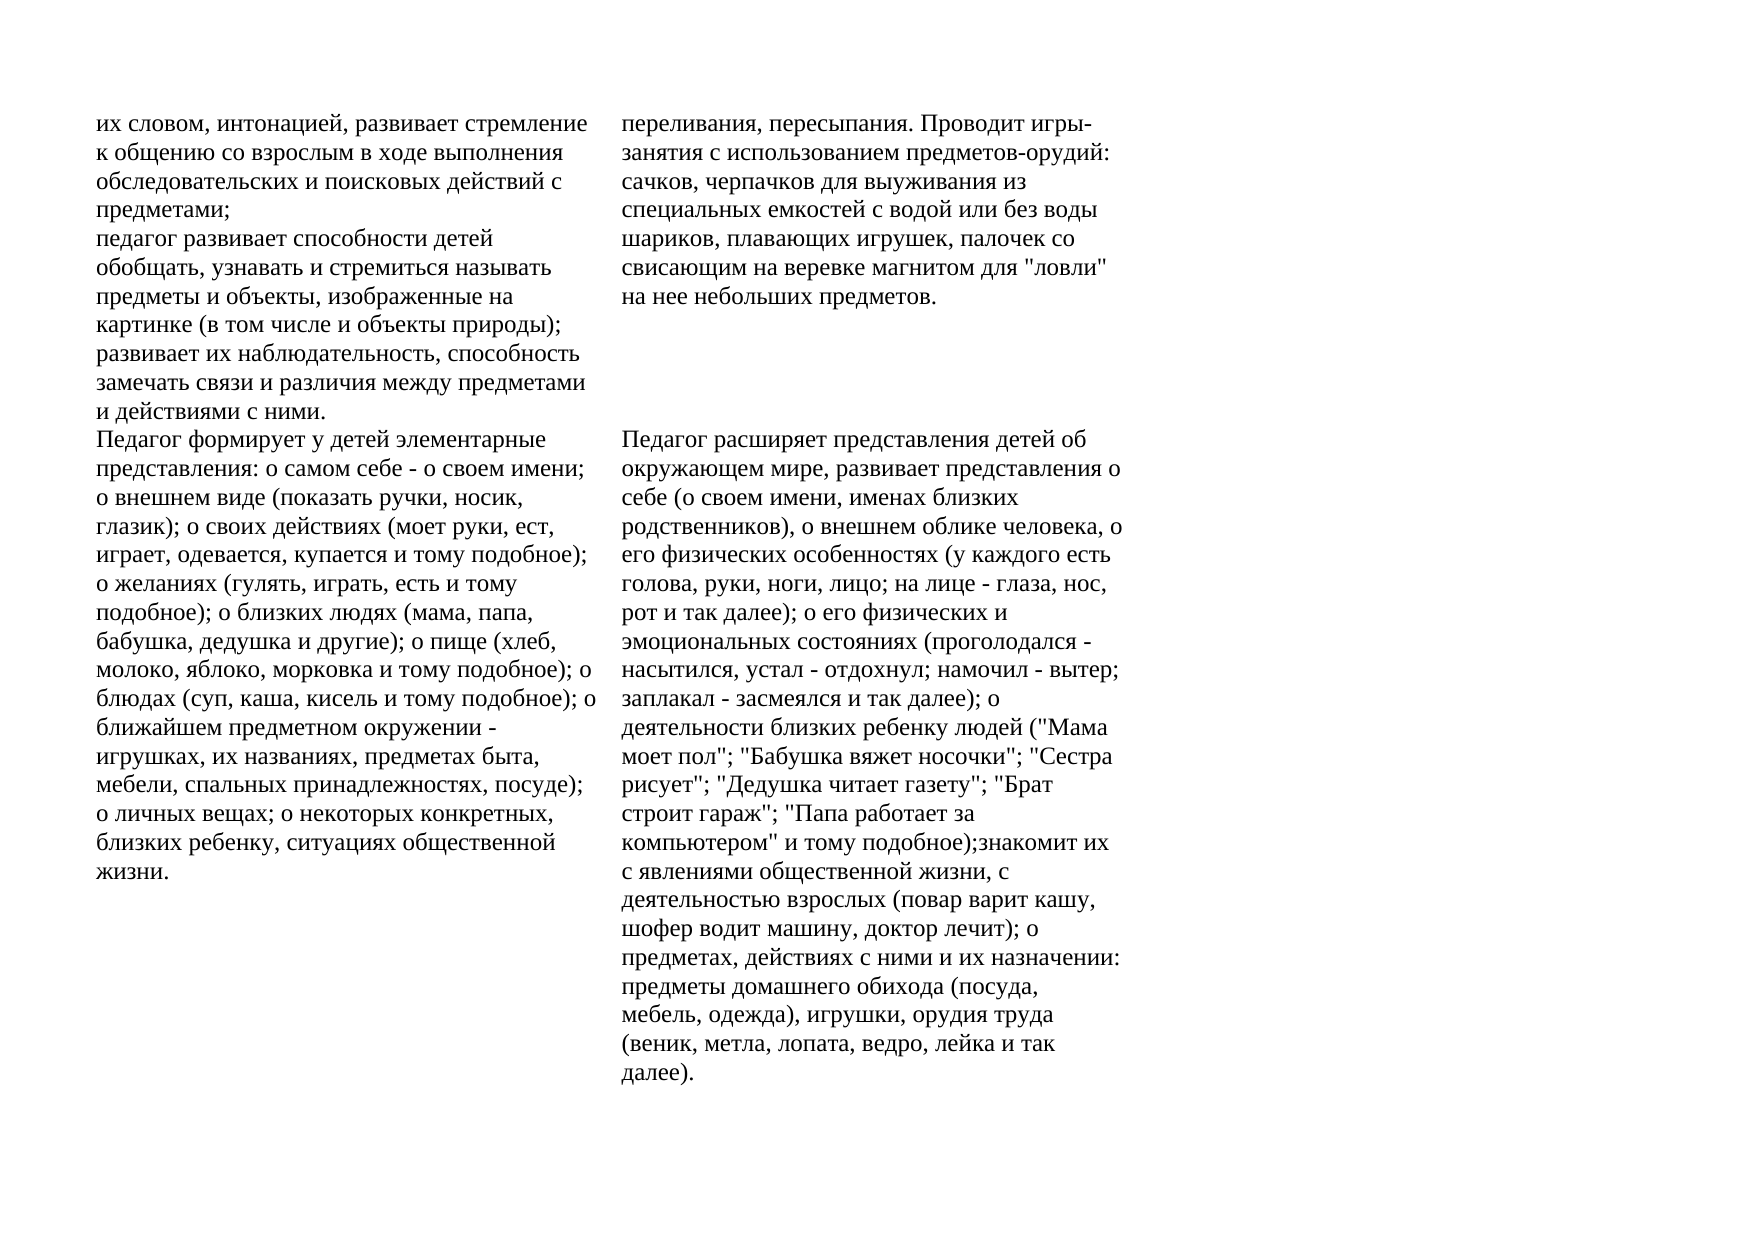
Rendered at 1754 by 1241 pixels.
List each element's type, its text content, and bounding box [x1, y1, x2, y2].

table_cell Педагог расширяет представления детей об окружающем мире, развивает представления о себе (о своем имени, именах близких родственников), о внешнем облике человека, о его физических особенностях (у каждого есть голова, руки, ноги, лицо; на лице - глаза, нос, рот и так далее); о его физических и эмоциональных состояниях (проголодался - насытился, устал - отдохнул; намочил - вытер; заплакал - засмеялся и так далее); о деятельности близких ребенку людей ("Мама моет пол"; "Бабушка вяжет носочки"; "Сестра рисует"; "Дедушка читает газету"; "Брат строит гараж"; "Папа работает за компьютером" и тому подобное);знакомит их с явлениями общественной жизни, с деятельностью взрослых (повар варит кашу, шофер водит машину, доктор лечит); о предметах, действиях с ними и их назначении: предметы домашнего обихода (посуда, мебель, одежда), игрушки, орудия труда (веник, метла, лопата, ведро, лейка и так далее). [610, 425, 1136, 1086]
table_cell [610, 108, 1136, 424]
table_cell Педагог формирует у детей элементарные представления: о самом себе - о своем имени; о внешнем виде (показать ручки, носик, глазик); о своих действиях (моет руки, ест, играет, одевается, купается и тому подобное); о желаниях (гулять, играть, есть и тому подобное); о близких людях (мама, папа, бабушка, дедушка и другие); о пище (хлеб, молоко, яблоко, морковка и тому подобное); о блюдах (суп, каша, кисель и тому подобное); о ближайшем предметном окружении - игрушках, их названиях, предметах быта, мебели, спальных принадлежностях, посуде); о личных вещах; о некоторых конкретных, близких ребенку, ситуациях общественной жизни. [85, 425, 610, 1086]
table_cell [85, 108, 610, 424]
